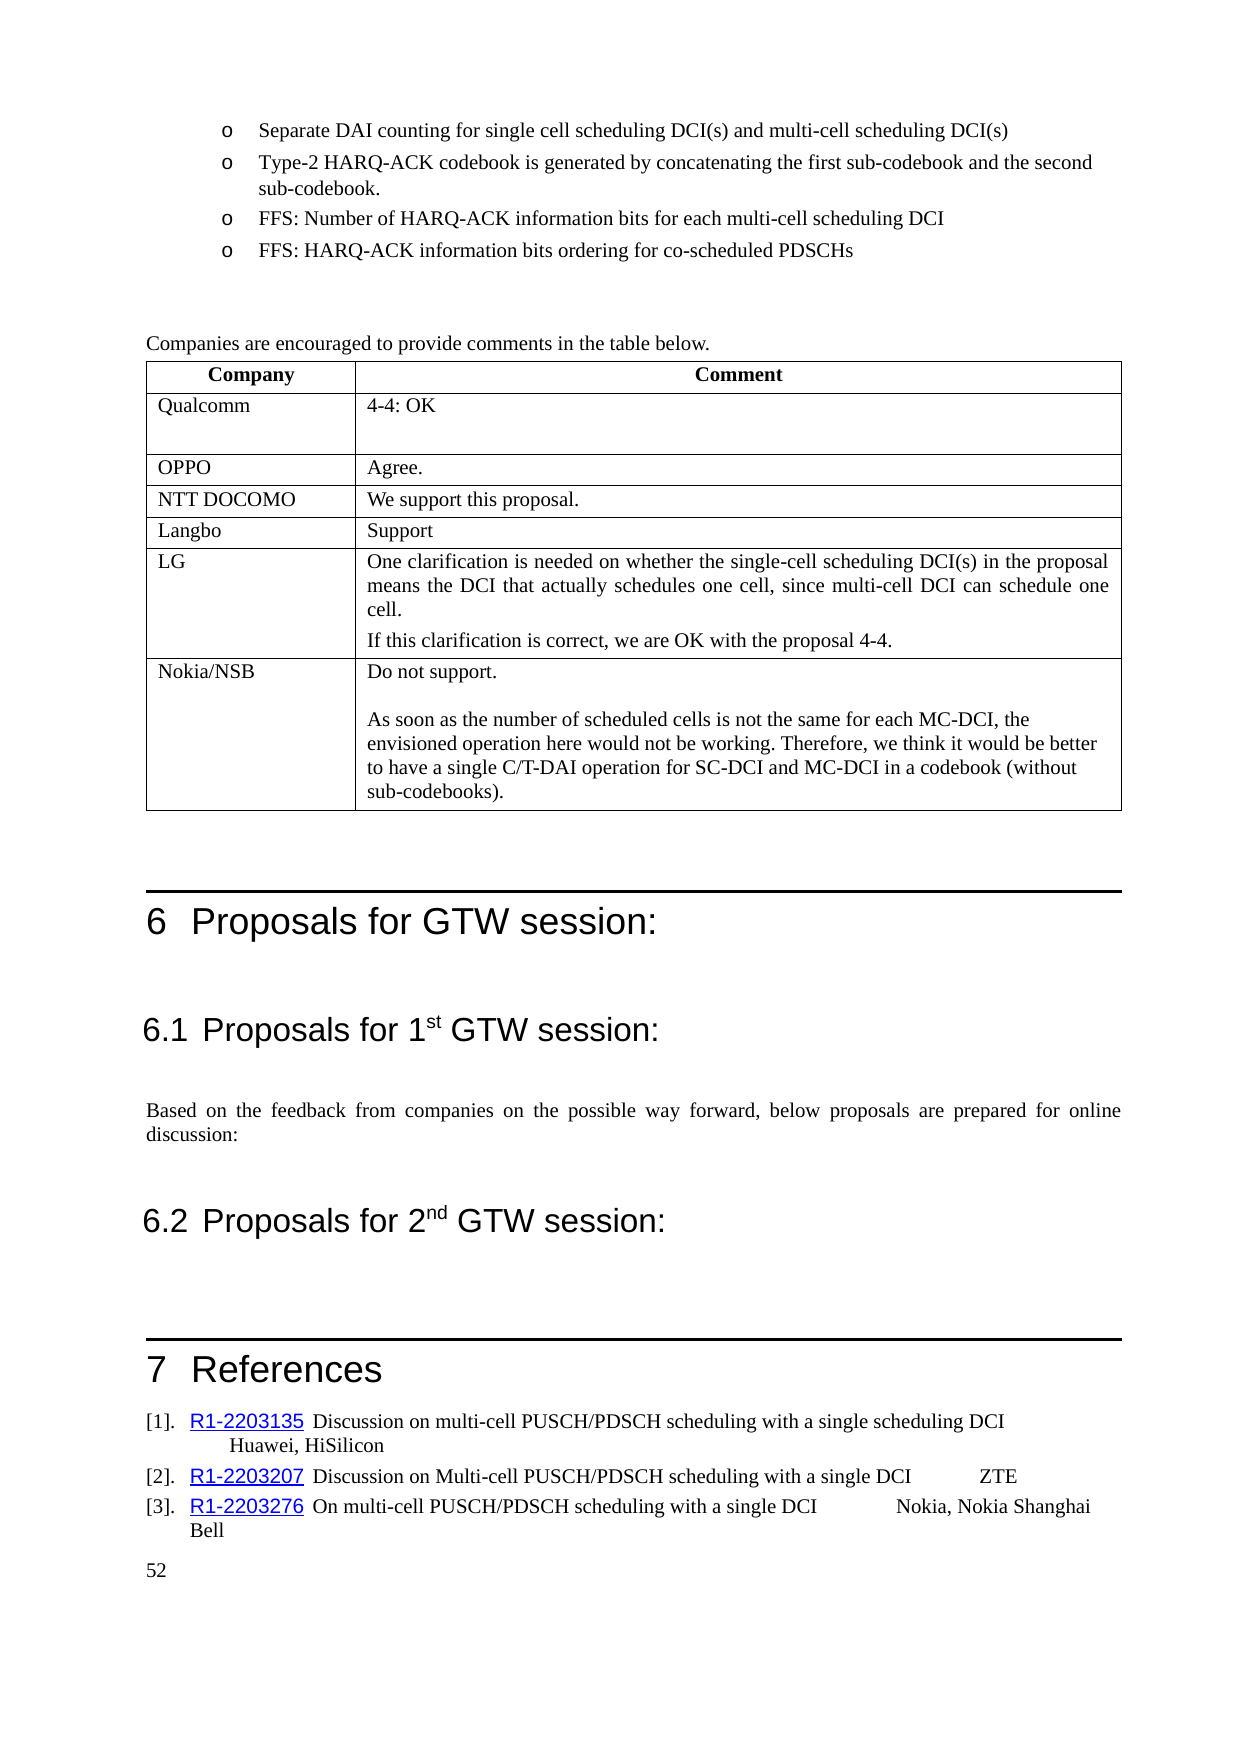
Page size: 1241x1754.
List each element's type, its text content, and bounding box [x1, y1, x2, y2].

list FFS: HARQ-ACK information bits ordering for co-scheduled PDSCHs [221, 238, 1122, 264]
table_cell We support this proposal. [356, 486, 1121, 517]
subtitle Proposals for 2nd GTW session: [142, 1201, 1122, 1240]
table_header Comment [356, 362, 1121, 392]
table_cell Do not support. As soon as the number of scheduled cells is not the same for each MC-DCI, the envisioned operation here would not be working. Therefore, we think it would be better to have a single C/T-DAI operation for SC-DCI and MC-DCI in a codebook (without sub-codebooks). [356, 659, 1121, 809]
table_cell NTT DOCOMO [147, 486, 355, 517]
list R1-2203207 Discussion on Multi-cell PUSCH/PDSCH scheduling with a single DCI ZTE [146, 1463, 1122, 1488]
text Companies are encouraged to provide comments in the table below. [146, 331, 1122, 355]
table_cell Nokia/NSB [147, 659, 355, 809]
list R1-2203135 Discussion on multi-cell PUSCH/PDSCH scheduling with a single scheduling DCI Huawei, HiSilicon [146, 1409, 1122, 1457]
table_cell Agree. [356, 455, 1121, 485]
table_cell OPPO [147, 455, 355, 485]
table_header Company [147, 362, 355, 392]
subtitle References [146, 1341, 1122, 1390]
subtitle Proposals for 1st GTW session: [142, 1010, 1122, 1049]
list Type-2 HARQ-ACK codebook is generated by concatenating the first sub-codebook and the second sub-codebook. [221, 150, 1122, 200]
list R1-2203276 On multi-cell PUSCH/PDSCH scheduling with a single DCI Nokia, Nokia Shanghai Bell [146, 1494, 1122, 1542]
table_cell LG [147, 549, 355, 658]
text Based on the feedback from companies on the possible way forward, below proposals are prepared for online discussion: [146, 1098, 1122, 1146]
table_cell Support [356, 518, 1121, 548]
table_cell One clarification is needed on whether the single-cell scheduling DCI(s) in the proposal means the DCI that actually schedules one cell, since multi-cell DCI can schedule one cell. If this clarification is correct, we are OK with the proposal 4-4. [356, 549, 1121, 658]
list FFS: Number of HARQ-ACK information bits for each multi-cell scheduling DCI [221, 206, 1122, 232]
table_cell Qualcomm [147, 394, 355, 454]
table_cell Langbo [147, 518, 355, 548]
subtitle Proposals for GTW session: [146, 893, 1122, 942]
list Separate DAI counting for single cell scheduling DCI(s) and multi-cell scheduling DCI(s) [221, 118, 1122, 144]
table_cell 4-4: OK [356, 394, 1121, 454]
